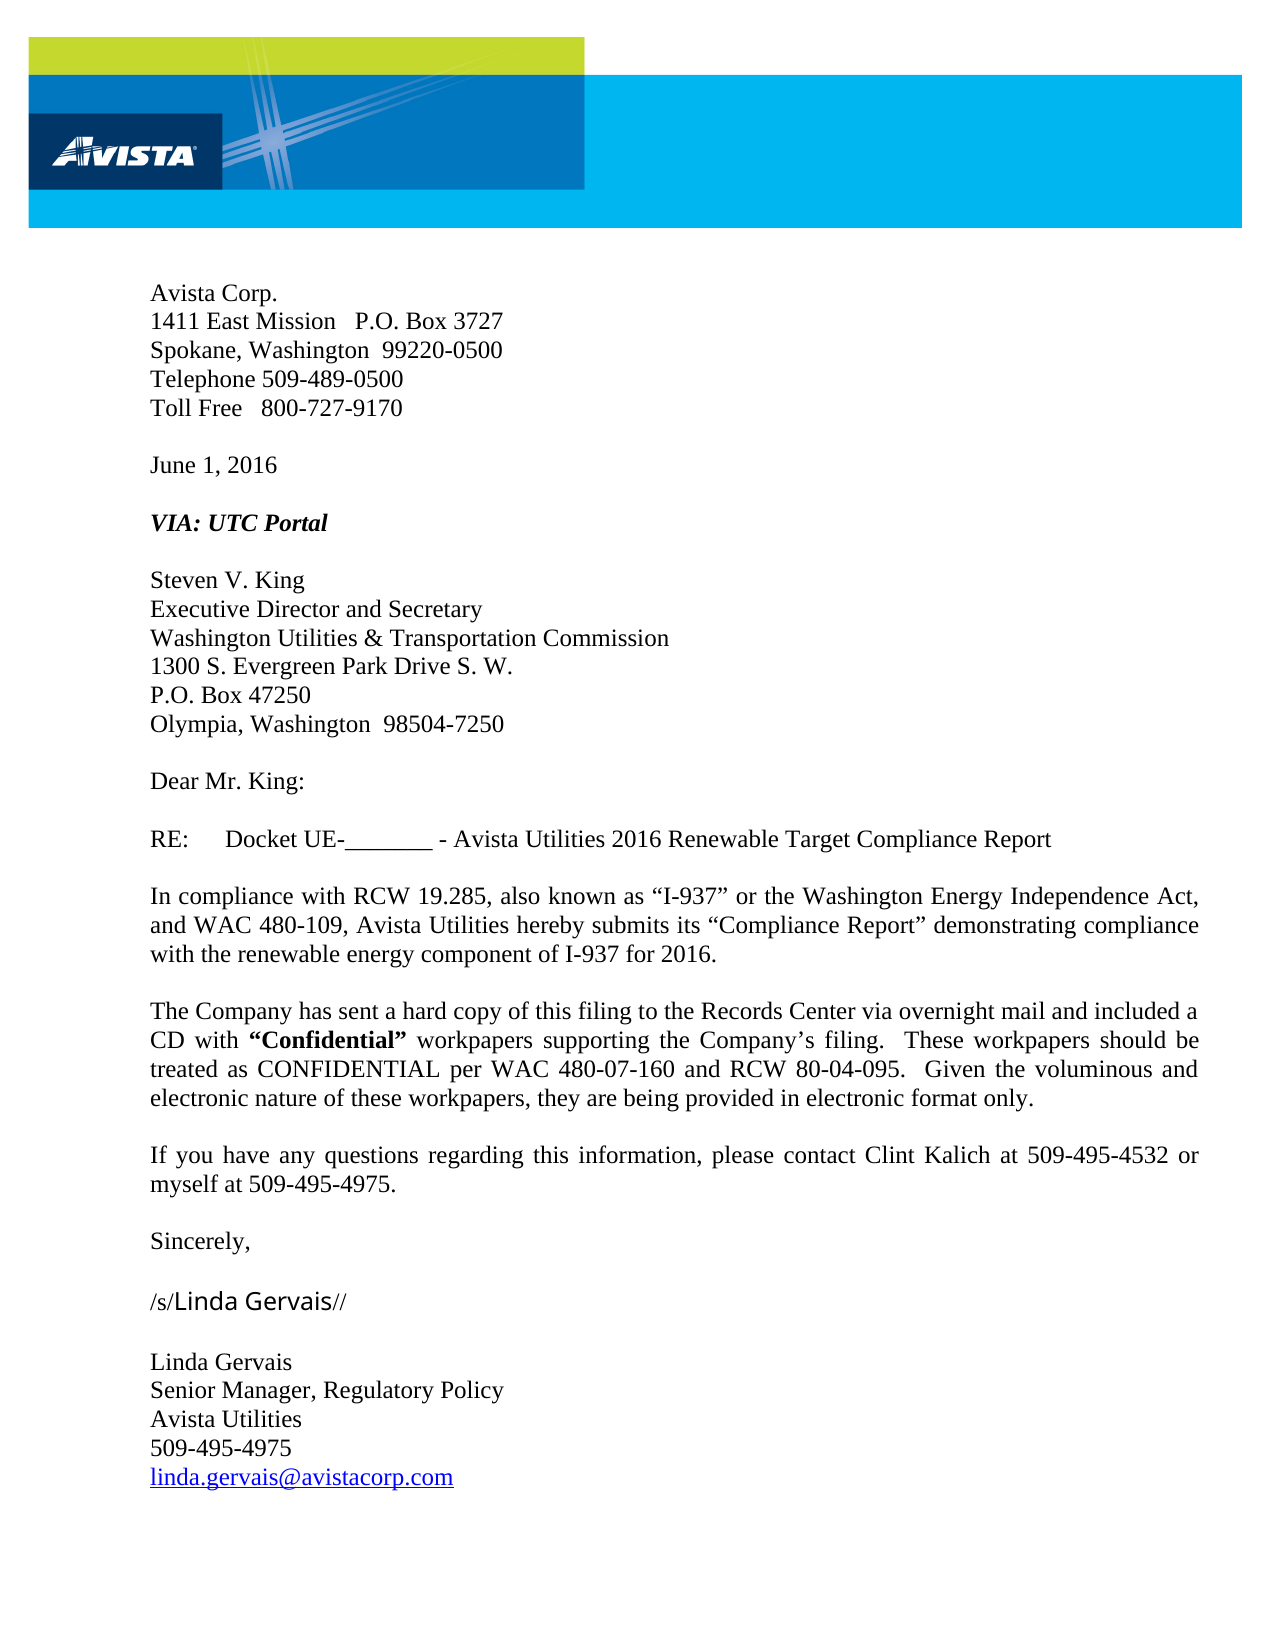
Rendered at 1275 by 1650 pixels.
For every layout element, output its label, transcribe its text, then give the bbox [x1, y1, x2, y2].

text Olympia, Washington 98504-7250 [150, 709, 1200, 738]
text 509-495-4975 [150, 1433, 1200, 1462]
text P.O. Box 47250 [150, 680, 1200, 709]
text Senior Manager, Regulatory Policy [150, 1375, 1200, 1404]
text Telephone 509-489-0500 [150, 364, 1125, 393]
text If you have any questions regarding this information, please contact Clint Kalich at 509-495-4532 or myself at 509-495-4975. [150, 1140, 1200, 1198]
text Spokane, Washington 99220-0500 [150, 335, 1125, 364]
text Toll Free 800-727-9170 [150, 393, 1125, 421]
text VIA: UTC Portal [150, 508, 1200, 536]
text The Company has sent a hard copy of this filing to the Records Center via overnight mail and included a CD with “Confidential” workpapers supporting the Company’s filing. These workpapers should be treated as CONFIDENTIAL per WAC 480-07-160 and RCW 80-04-095. Given the voluminous and electronic nature of these workpapers, they are being provided in electronic format only. [150, 996, 1200, 1111]
text linda.gervais@avistacorp.com [150, 1462, 1200, 1490]
text Sincerely, [150, 1226, 1200, 1255]
text RE: Docket UE-_______ - Avista Utilities 2016 Renewable Target Compliance Report [150, 824, 1200, 853]
picture [28, 37, 1242, 189]
text June 1, 2016 [150, 450, 1200, 479]
text 1300 S. Evergreen Park Drive S. W. [150, 651, 1200, 680]
text Linda Gervais [150, 1347, 1200, 1375]
text Washington Utilities & Transportation Commission [150, 623, 1200, 651]
text Avista Utilities [150, 1404, 1200, 1433]
text /s/Linda Gervais// [150, 1284, 1200, 1318]
text Executive Director and Secretary [150, 594, 1125, 623]
text Steven V. King [150, 565, 1125, 594]
text Dear Mr. King: [150, 766, 1200, 795]
text 1411 East Mission P.O. Box 3727 [150, 306, 1125, 335]
text Avista Corp. [150, 278, 1125, 306]
text In compliance with RCW 19.285, also known as “I-937” or the Washington Energy Independence Act, and WAC 480-109, Avista Utilities hereby submits its “Compliance Report” demonstrating compliance with the renewable energy component of I-937 for 2016. [150, 881, 1200, 968]
